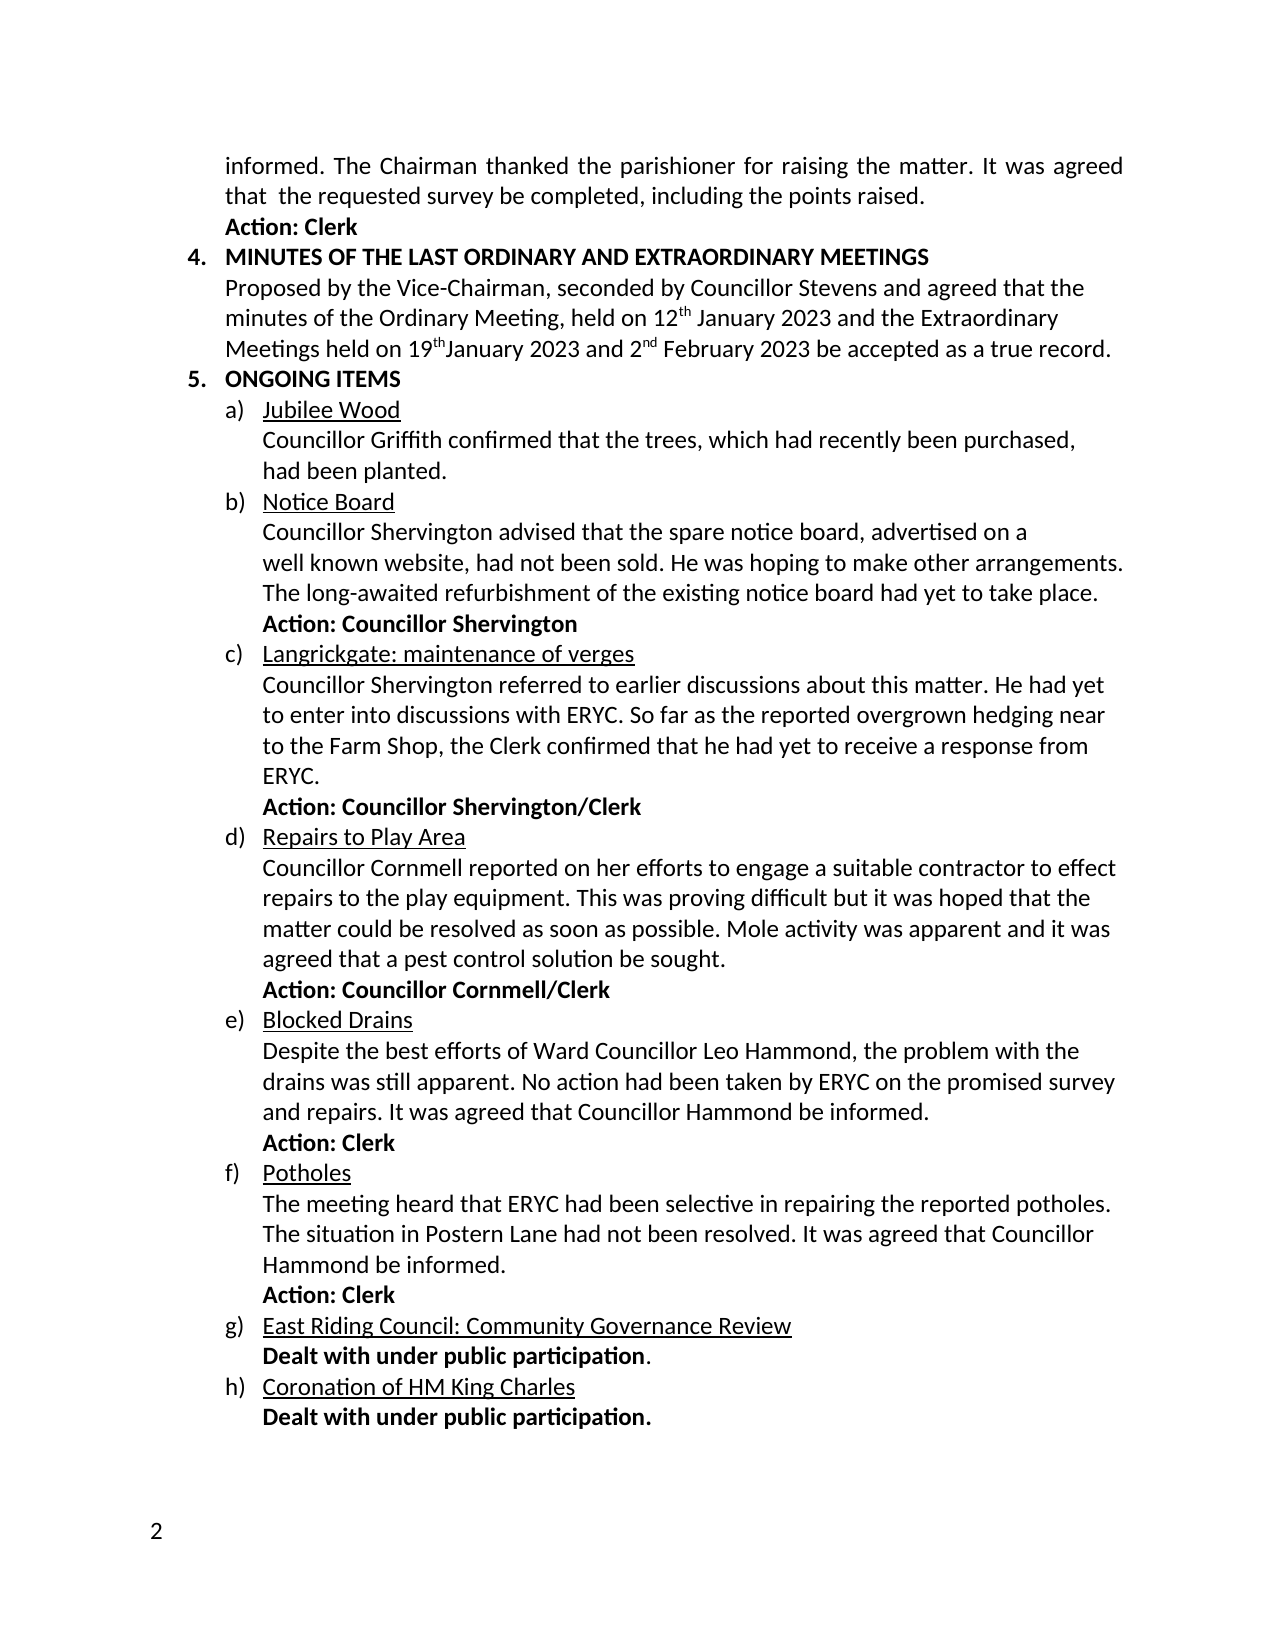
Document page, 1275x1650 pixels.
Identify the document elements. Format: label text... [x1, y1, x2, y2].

list Langrickgate: maintenance of verges [225, 638, 1125, 669]
list Councillor Shervington referred to earlier discussions about this matter. He had yet to enter into discussions with ERYC. So far as the reported overgrown hedging near to the Farm Shop, the Clerk confirmed that he had yet to receive a response from ERYC. [262, 669, 1125, 791]
list East Riding Council: Community Governance Review [225, 1310, 1125, 1340]
list Potholes [225, 1157, 1125, 1188]
list Councillor Cornmell reported on her efforts to engage a suitable contractor to effect repairs to the play equipment. This was proving difficult but it was hoped that the matter could be resolved as soon as possible. Mole activity was apparent and it was agreed that a pest control solution be sought. [262, 852, 1125, 974]
list Action: Councillor Shervington/Clerk [262, 791, 1125, 821]
list Action: Clerk [225, 211, 1125, 242]
list Action: Clerk [262, 1279, 1125, 1310]
list Action: Councillor Shervington [262, 608, 1125, 638]
list Blocked Drains [225, 1004, 1125, 1035]
list Repairs to Play Area [225, 821, 1125, 852]
list Proposed by the Vice-Chairman, seconded by Councillor Stevens and agreed that the minutes of the Ordinary Meeting, held on 12th January 2023 and the Extraordinary Meetings held on 19thJanuary 2023 and 2nd February 2023 be accepted as a true record. [225, 272, 1125, 364]
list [225, 150, 1125, 211]
list Coronation of HM King Charles [225, 1371, 1125, 1401]
list Action: Clerk [262, 1127, 1125, 1157]
list The meeting heard that ERYC had been selective in repairing the reported potholes. [262, 1188, 1125, 1218]
list ONGOING ITEMS [187, 364, 1125, 394]
list Dealt with under public participation. [262, 1401, 1125, 1432]
list well known website, had not been sold. He was hoping to make other arrangements. The long-awaited refurbishment of the existing notice board had yet to take place. [262, 547, 1125, 608]
list Action: Councillor Cornmell/Clerk [262, 974, 1125, 1004]
list Notice Board [225, 486, 1125, 516]
list Councillor Shervington advised that the spare notice board, advertised on a [262, 516, 1125, 547]
list The situation in Postern Lane had not been resolved. It was agreed that Councillor Hammond be informed. [262, 1218, 1125, 1279]
list Jubilee Wood [225, 394, 1125, 425]
list Dealt with under public participation. [262, 1340, 1125, 1371]
list Councillor Griffith confirmed that the trees, which had recently been purchased, had been planted. [262, 425, 1125, 486]
list MINUTES OF THE LAST ORDINARY AND EXTRAORDINARY MEETINGS [187, 242, 1125, 272]
list Despite the best efforts of Ward Councillor Leo Hammond, the problem with the drains was still apparent. No action had been taken by ERYC on the promised survey and repairs. It was agreed that Councillor Hammond be informed. [262, 1035, 1125, 1127]
